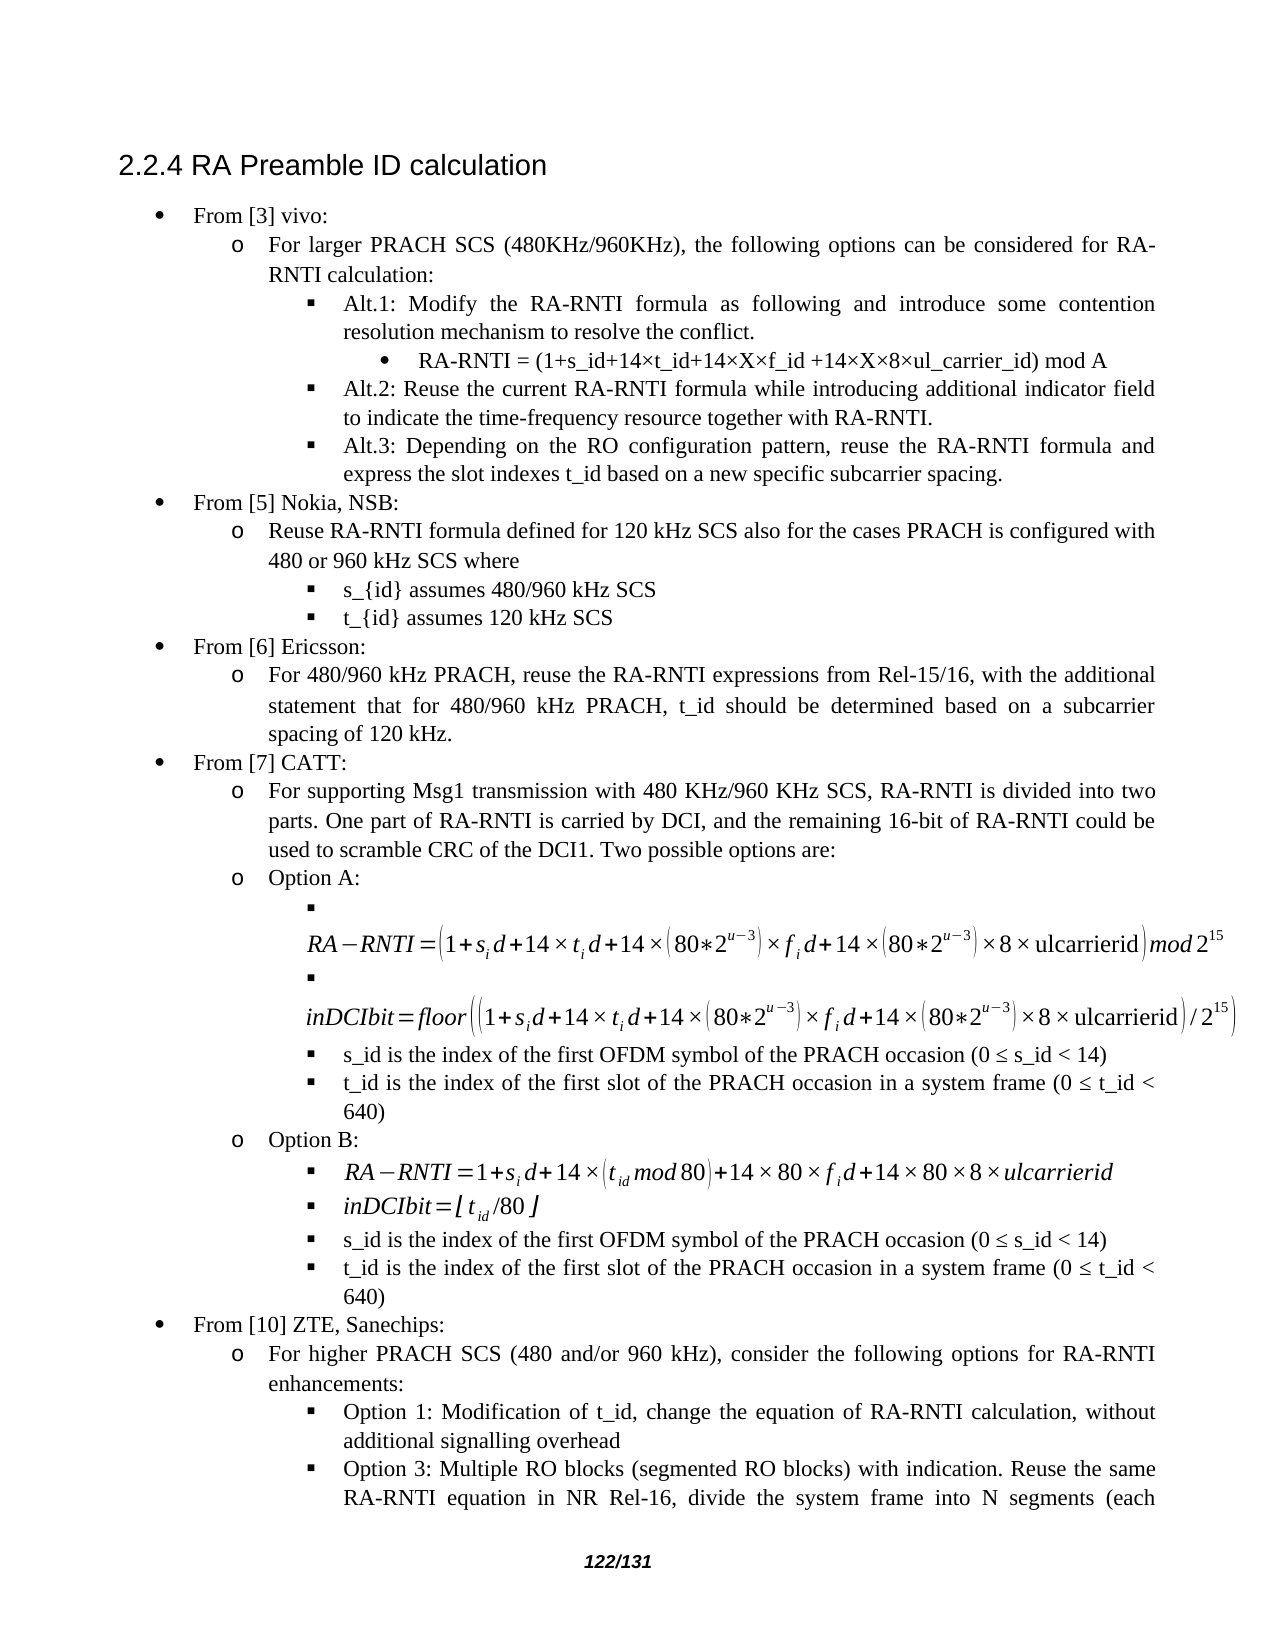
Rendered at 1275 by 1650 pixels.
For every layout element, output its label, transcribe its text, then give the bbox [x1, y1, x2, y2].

list For supporting Msg1 transmission with 480 KHz/960 KHz SCS, RA-RNTI is divided into two parts. One part of RA-RNTI is carried by DCI, and the remaining 16-bit of RA-RNTI could be used to scramble CRC of the DCI1. Two possible options are: [231, 777, 1157, 862]
list RA-RNTI = (1+s_id+14×t_id+14×X×f_id +14×X×8×ul_carrier_id) mod A [381, 347, 1157, 373]
list t_{id} assumes 120 kHz SCS [306, 604, 1157, 631]
list s_{id} assumes 480/960 kHz SCS [306, 576, 1157, 602]
list Alt.1: Modify the RA-RNTI formula as following and introduce some contention resolution mechanism to resolve the conflict. [306, 290, 1157, 344]
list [306, 1455, 1157, 1510]
list Option B: [231, 1126, 1157, 1154]
list Reuse RA-RNTI formula defined for 120 kHz SCS also for the cases PRACH is configured with 480 or 960 kHz SCS where [231, 517, 1157, 574]
list s_id is the index of the first OFDM symbol of the PRACH occasion (0 ≤ s_id < 14) [306, 1226, 1157, 1252]
list Option A: [231, 864, 1157, 892]
list t_id is the index of the first slot of the PRACH occasion in a system frame (0 ≤ t_id < 640) [306, 1069, 1157, 1124]
list From [3] vivo: [156, 203, 1157, 229]
list For higher PRACH SCS (480 and/or 960 kHz), consider the following options for RA-RNTI enhancements: [231, 1340, 1157, 1396]
list From [6] Ericsson: [156, 633, 1157, 659]
list For 480/960 kHz PRACH, reuse the RA-RNTI expressions from Rel-15/16, with the additional statement that for 480/960 kHz PRACH, t_id should be determined based on a subcarrier spacing of 120 kHz. [231, 661, 1157, 746]
list t_id is the index of the first slot of the PRACH occasion in a system frame (0 ≤ t_id < 640) [306, 1254, 1157, 1309]
list Alt.3: Depending on the RO configuration pattern, reuse the RA-RNTI formula and express the slot indexes t_id based on a new specific subcarrier spacing. [306, 432, 1157, 487]
list s_id is the index of the first OFDM symbol of the PRACH occasion (0 ≤ s_id < 14) [306, 1041, 1157, 1067]
subtitle 2.2.4 RA Preamble ID calculation [118, 148, 1157, 181]
list Option 1: Modification of t_id, change the equation of RA-RNTI calculation, without additional signalling overhead [306, 1398, 1157, 1453]
list Alt.2: Reuse the current RA-RNTI formula while introducing additional indicator field to indicate the time-frequency resource together with RA-RNTI. [306, 375, 1157, 430]
list From [10] ZTE, Sanechips: [156, 1311, 1157, 1338]
list From [5] Nokia, NSB: [156, 489, 1157, 515]
list From [7] CATT: [156, 748, 1157, 775]
list For larger PRACH SCS (480KHz/960KHz), the following options can be considered for RA-RNTI calculation: [231, 231, 1157, 288]
